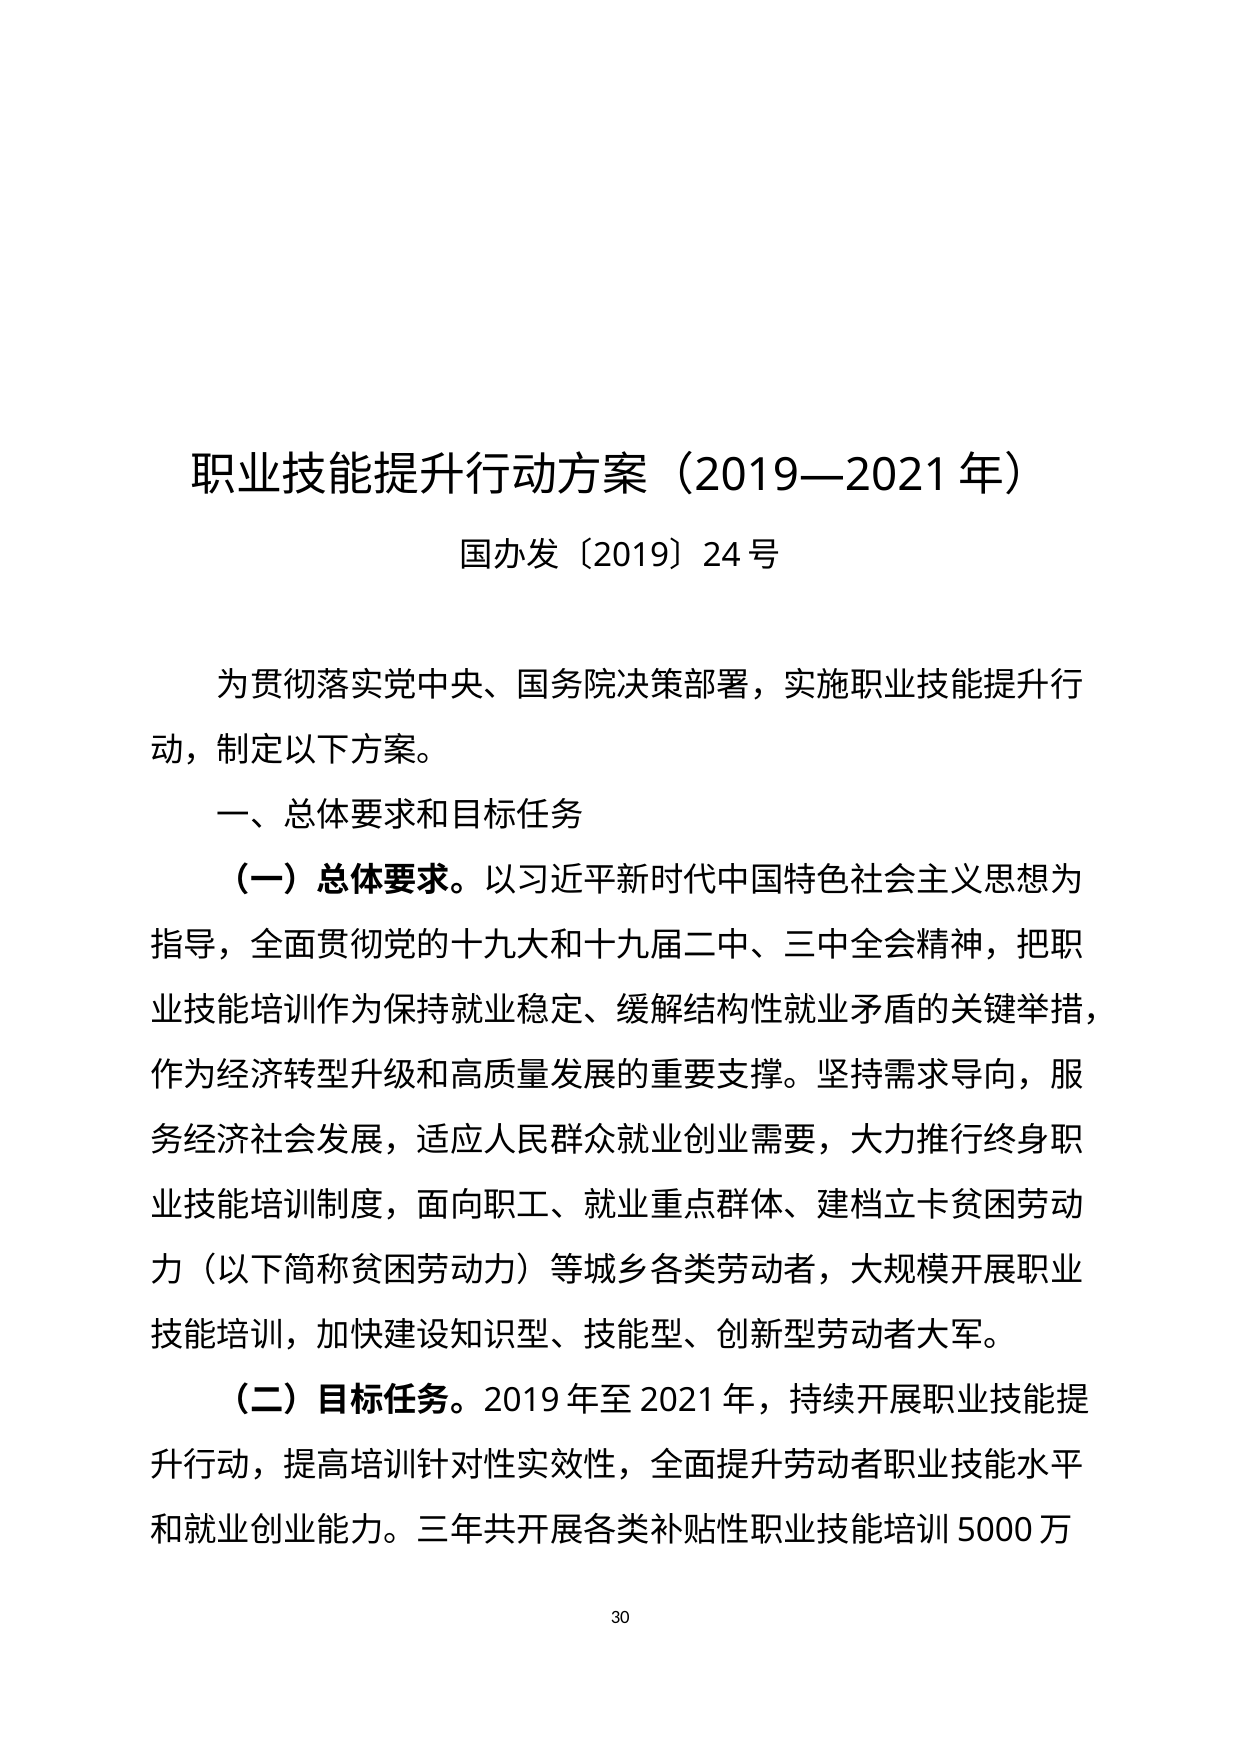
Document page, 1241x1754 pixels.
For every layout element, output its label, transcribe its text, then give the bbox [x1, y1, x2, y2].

text 职业技能提升行动方案（2019—2021年） [150, 422, 1090, 519]
text 为贯彻落实党中央、国务院决策部署，实施职业技能提升行动，制定以下方案。 [150, 649, 1090, 779]
text 一、总体要求和目标任务 [150, 779, 1090, 844]
text 国办发〔2019〕24号 [150, 519, 1090, 584]
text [150, 1364, 1090, 1559]
text （一）总体要求。以习近平新时代中国特色社会主义思想为指导，全面贯彻党的十九大和十九届二中、三中全会精神，把职业技能培训作为保持就业稳定、缓解结构性就业矛盾的关键举措，作为经济转型升级和高质量发展的重要支撑。坚持需求导向，服务经济社会发展，适应人民群众就业创业需要，大力推行终身职业技能培训制度，面向职工、就业重点群体、建档立卡贫困劳动力（以下简称贫困劳动力）等城乡各类劳动者，大规模开展职业技能培训，加快建设知识型、技能型、创新型劳动者大军。 [150, 844, 1090, 1364]
